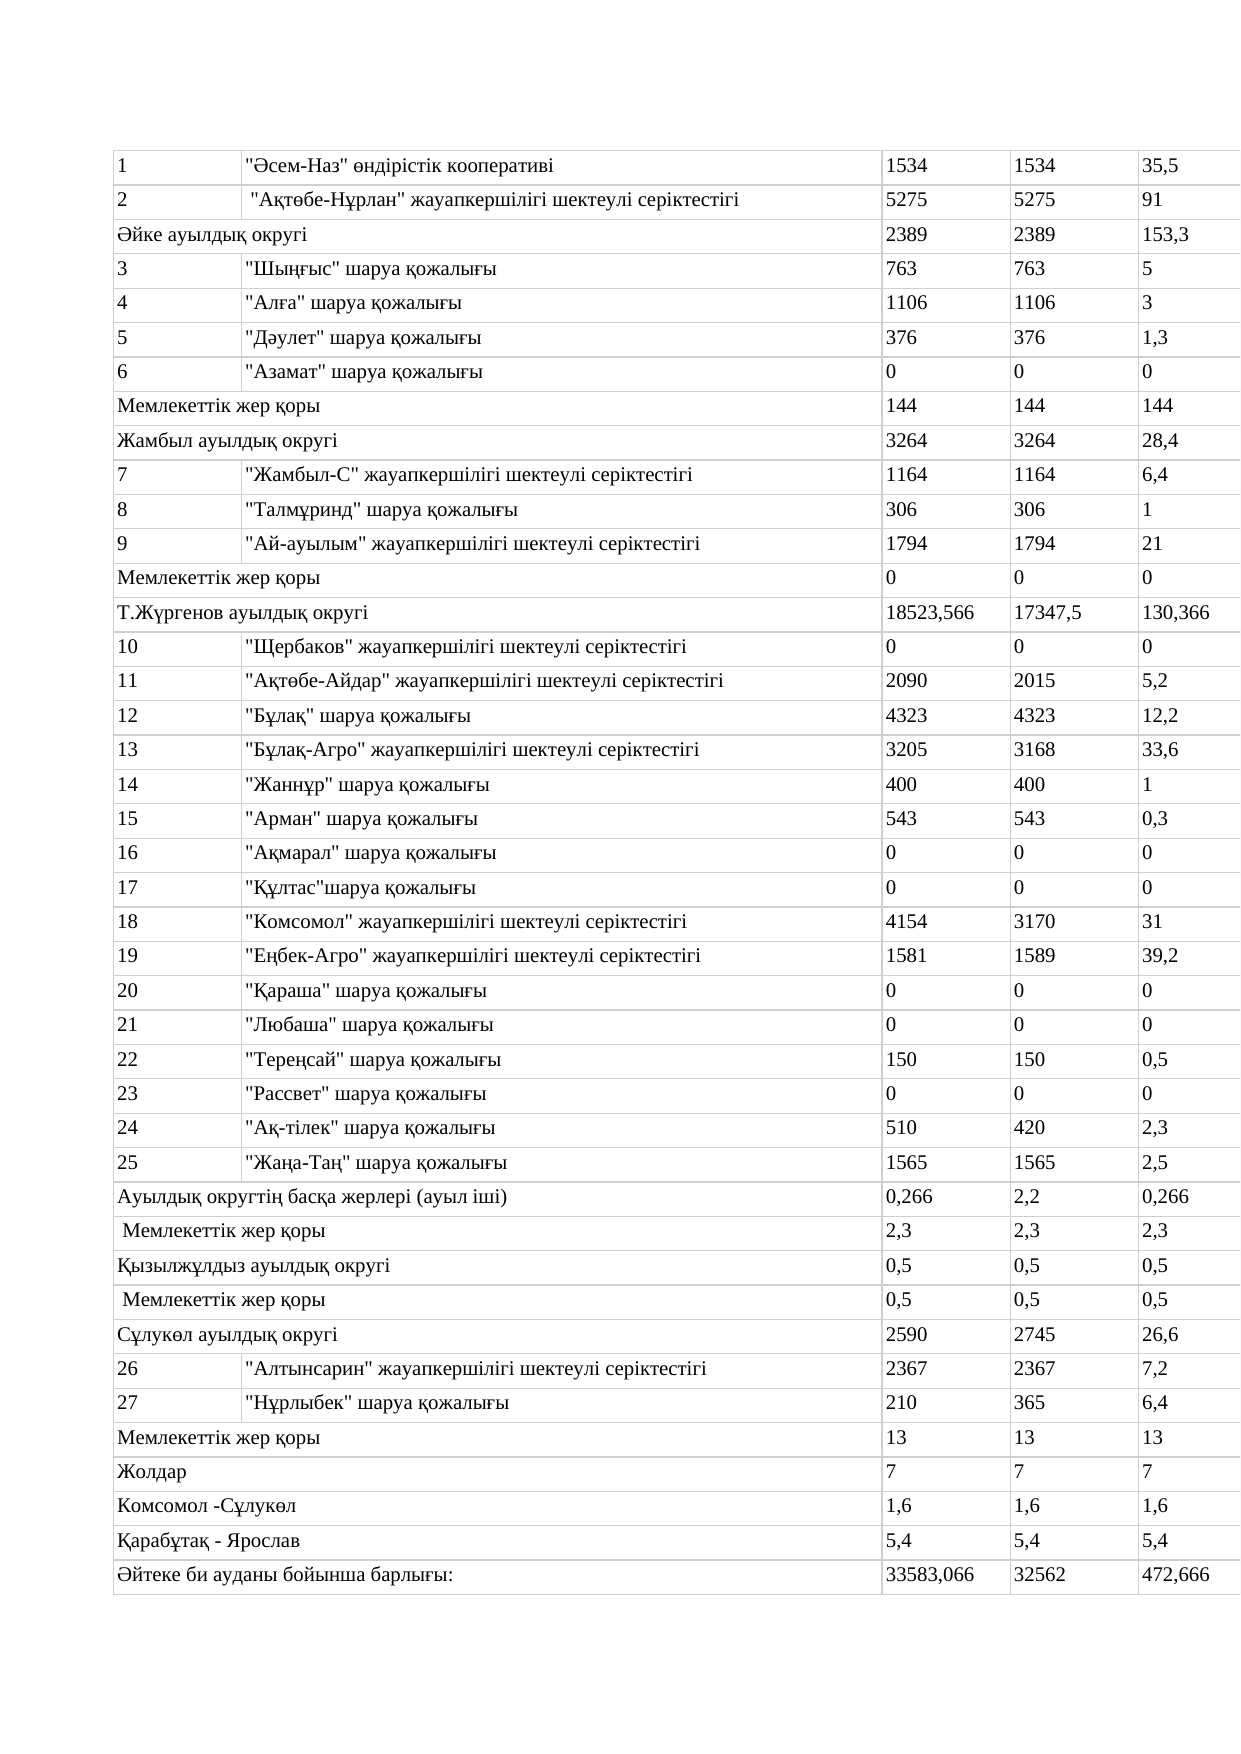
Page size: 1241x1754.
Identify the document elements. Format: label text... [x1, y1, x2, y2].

table_cell 1106 [883, 289, 1010, 322]
table_cell 472,666 [1139, 1561, 1240, 1594]
table_cell 6,4 [1139, 461, 1240, 494]
table_cell 91 [1139, 186, 1240, 219]
table_cell 0,5 [1139, 1286, 1240, 1319]
table_cell 1 [114, 151, 241, 184]
table_cell Ауылдық округтің басқа жерлері (ауыл іші) [114, 1183, 881, 1216]
table_cell 5,2 [1139, 667, 1240, 700]
table_cell 13 [1011, 1423, 1138, 1456]
table_cell 5,4 [1139, 1526, 1240, 1559]
table_cell "Қараша" шаруа қожалығы [242, 976, 881, 1009]
table_cell 0 [1139, 564, 1240, 597]
table_cell 7,2 [1139, 1354, 1240, 1387]
table_cell 2,3 [883, 1217, 1010, 1250]
table_cell 33583,066 [883, 1561, 1010, 1594]
table_cell 2,5 [1139, 1148, 1240, 1181]
table_cell 23 [114, 1079, 241, 1112]
table_cell 2015 [1011, 667, 1138, 700]
table_cell 3170 [1011, 908, 1138, 941]
table_cell 4323 [1011, 701, 1138, 734]
table_cell 365 [1011, 1389, 1138, 1422]
table_cell 3 [114, 254, 241, 287]
table_cell 0 [883, 839, 1010, 872]
table_cell 0 [1139, 839, 1240, 872]
table_cell "Бұлақ" шаруа қожалығы [242, 701, 881, 734]
table_cell 1794 [1011, 529, 1138, 562]
table_cell "Дәулет" шаруа қожалығы [242, 323, 881, 356]
table_cell 7 [1011, 1458, 1138, 1491]
table_cell "Ақтөбе-Нұрлан" жауапкершілігі шектеулі серіктестігі [242, 186, 881, 219]
table_cell 13 [1139, 1423, 1240, 1456]
table_cell 0 [1011, 358, 1138, 391]
table_cell 18523,566 [883, 598, 1010, 631]
table_cell 13 [883, 1423, 1010, 1456]
table_cell 130,366 [1139, 598, 1240, 631]
table_cell 5275 [883, 186, 1010, 219]
table_cell "Жаннұр" шаруа қожалығы [242, 770, 881, 803]
table_cell 376 [1011, 323, 1138, 356]
table_cell 5,4 [1011, 1526, 1138, 1559]
table_cell 21 [114, 1011, 241, 1044]
table_cell 1794 [883, 529, 1010, 562]
table_cell 27 [114, 1389, 241, 1422]
table_cell 3 [1139, 289, 1240, 322]
table_cell 10 [114, 633, 241, 666]
table_cell "Талмұринд" шаруа қожалығы [242, 495, 881, 528]
table_cell 0 [1011, 839, 1138, 872]
table_cell 210 [883, 1389, 1010, 1422]
table_cell "Ай-ауылым" жауапкершілігі шектеулі серіктестігі [242, 529, 881, 562]
table_cell 1534 [1011, 151, 1138, 184]
table_cell 28,4 [1139, 426, 1240, 459]
table_cell 26,6 [1139, 1320, 1240, 1353]
table_cell 16 [114, 839, 241, 872]
table_cell 2367 [883, 1354, 1010, 1387]
table_cell 2,2 [1011, 1183, 1138, 1216]
table_cell 2 [114, 186, 241, 219]
table_cell 0 [1011, 1011, 1138, 1044]
table_cell 150 [1011, 1045, 1138, 1078]
table_cell 20 [114, 976, 241, 1009]
table_cell 3205 [883, 736, 1010, 769]
table_cell 0 [883, 633, 1010, 666]
table_cell 2,3 [1011, 1217, 1138, 1250]
table_cell 39,2 [1139, 942, 1240, 975]
table_cell 2590 [883, 1320, 1010, 1353]
table_cell "Бұлақ-Агро" жауапкершілігі шектеулі серіктестігі [242, 736, 881, 769]
table_cell 13 [114, 736, 241, 769]
table_cell 1 [1139, 495, 1240, 528]
table_cell 0,3 [1139, 804, 1240, 837]
table_cell 1,6 [883, 1492, 1010, 1525]
table_cell 0 [1011, 1079, 1138, 1112]
table_cell 2745 [1011, 1320, 1138, 1353]
table_cell 0 [883, 358, 1010, 391]
table_cell 2090 [883, 667, 1010, 700]
table_cell 0,5 [1139, 1251, 1240, 1284]
table_cell Комсомол -Сұлукөл [114, 1492, 881, 1525]
table_cell 7 [883, 1458, 1010, 1491]
table_cell 17347,5 [1011, 598, 1138, 631]
table_cell 1565 [1011, 1148, 1138, 1181]
table_cell "Еңбек-Агро" жауапкершілігі шектеулі серіктестігі [242, 942, 881, 975]
table_cell 24 [114, 1114, 241, 1147]
table_cell "Ақтөбе-Айдар" жауапкершілігі шектеулі серіктестігі [242, 667, 881, 700]
table_cell Әйтеке би ауданы бойынша барлығы: [114, 1561, 881, 1594]
table_cell 6,4 [1139, 1389, 1240, 1422]
table_cell 150 [883, 1045, 1010, 1078]
table_cell 0 [1011, 976, 1138, 1009]
table_cell 543 [1011, 804, 1138, 837]
table_cell Жамбыл ауылдық округі [114, 426, 881, 459]
table_cell 32562 [1011, 1561, 1138, 1594]
table_cell 0,5 [1011, 1251, 1138, 1284]
table_cell Сұлукөл ауылдық округі [114, 1320, 881, 1353]
table_cell "Ақ-тілек" шаруа қожалығы [242, 1114, 881, 1147]
table_cell Мемлекеттік жер қоры [114, 1217, 881, 1250]
table_cell 5,4 [883, 1526, 1010, 1559]
table_cell "Әсем-Наз" өндірістік кооперативі [242, 151, 881, 184]
table_cell 144 [1011, 392, 1138, 425]
table_cell "Алтынсарин" жауапкершілігі шектеулі серіктестігі [242, 1354, 881, 1387]
table_cell 1106 [1011, 289, 1138, 322]
table_cell "Арман" шаруа қожалығы [242, 804, 881, 837]
table_cell 0 [1139, 873, 1240, 906]
table_cell 0 [1139, 1079, 1240, 1112]
table_cell 510 [883, 1114, 1010, 1147]
table_cell 3264 [1011, 426, 1138, 459]
table_cell 0 [883, 873, 1010, 906]
table_cell 7 [114, 461, 241, 494]
table_cell 18 [114, 908, 241, 941]
table_cell 0 [1011, 873, 1138, 906]
table_cell 35,5 [1139, 151, 1240, 184]
table_cell 144 [883, 392, 1010, 425]
table_cell 0,266 [1139, 1183, 1240, 1216]
table_cell 5 [114, 323, 241, 356]
table_cell 1 [1139, 770, 1240, 803]
table_cell "Щербаков" жауапкершілігі шектеулі серіктестігі [242, 633, 881, 666]
table_cell 1,6 [1011, 1492, 1138, 1525]
table_cell 1164 [883, 461, 1010, 494]
table_cell 0,5 [1011, 1286, 1138, 1319]
table_cell 0 [1139, 976, 1240, 1009]
table_cell Әйке ауылдық округі [114, 220, 881, 253]
table_cell 1164 [1011, 461, 1138, 494]
table_cell 17 [114, 873, 241, 906]
table_cell 1565 [883, 1148, 1010, 1181]
table_cell 1,3 [1139, 323, 1240, 356]
table_cell 0,5 [883, 1286, 1010, 1319]
table_cell 763 [1011, 254, 1138, 287]
table_cell "Нұрлыбек" шаруа қожалығы [242, 1389, 881, 1422]
table_cell 11 [114, 667, 241, 700]
table_cell 0 [883, 1011, 1010, 1044]
table_cell 306 [883, 495, 1010, 528]
table_cell 2,3 [1139, 1114, 1240, 1147]
table_cell "Комсомол" жауапкершілігі шектеулі серіктестігі [242, 908, 881, 941]
table_cell "Ақмарал" шаруа қожалығы [242, 839, 881, 872]
table_cell 12,2 [1139, 701, 1240, 734]
table_cell 0 [1011, 633, 1138, 666]
table_cell "Рассвет" шаруа қожалығы [242, 1079, 881, 1112]
table_cell 144 [1139, 392, 1240, 425]
table_cell 33,6 [1139, 736, 1240, 769]
table_cell Мемлекеттік жер қоры [114, 1423, 881, 1456]
table_cell 22 [114, 1045, 241, 1078]
table_cell 14 [114, 770, 241, 803]
table_cell 0 [1011, 564, 1138, 597]
table_cell 7 [1139, 1458, 1240, 1491]
table_cell 3264 [883, 426, 1010, 459]
table_cell 1534 [883, 151, 1010, 184]
table_cell Мемлекеттік жер қоры [114, 392, 881, 425]
table_cell 0,266 [883, 1183, 1010, 1216]
table_cell 4323 [883, 701, 1010, 734]
table_cell Қарабұтақ - Ярослав [114, 1526, 881, 1559]
table_cell Жолдар [114, 1458, 881, 1491]
table_cell 5 [1139, 254, 1240, 287]
table_cell 19 [114, 942, 241, 975]
table_cell "Азамат" шаруа қожалығы [242, 358, 881, 391]
table_cell 12 [114, 701, 241, 734]
table_cell 763 [883, 254, 1010, 287]
table_cell 4 [114, 289, 241, 322]
table_cell 0 [1139, 1011, 1240, 1044]
table_cell 26 [114, 1354, 241, 1387]
table_cell 21 [1139, 529, 1240, 562]
table_cell 9 [114, 529, 241, 562]
table_cell 1589 [1011, 942, 1138, 975]
table_cell 306 [1011, 495, 1138, 528]
table_cell 15 [114, 804, 241, 837]
table_cell Мемлекеттік жер қоры [114, 1286, 881, 1319]
table_cell Қызылжұлдыз ауылдық округі [114, 1251, 881, 1284]
table_cell 2367 [1011, 1354, 1138, 1387]
table_cell "Жамбыл-С" жауапкершілігі шектеулі серіктестігі [242, 461, 881, 494]
table_cell 8 [114, 495, 241, 528]
table_cell 2389 [1011, 220, 1138, 253]
table_cell 420 [1011, 1114, 1138, 1147]
table_cell 1581 [883, 942, 1010, 975]
table_cell 3168 [1011, 736, 1138, 769]
table_cell 2,3 [1139, 1217, 1240, 1250]
table_cell 25 [114, 1148, 241, 1181]
table_cell "Құлтас"шаруа қожалығы [242, 873, 881, 906]
table_cell 400 [1011, 770, 1138, 803]
table_cell "Любаша" шаруа қожалығы [242, 1011, 881, 1044]
table_cell 1,6 [1139, 1492, 1240, 1525]
table_cell 4154 [883, 908, 1010, 941]
table_cell 0 [1139, 633, 1240, 666]
table_cell 6 [114, 358, 241, 391]
table_cell Мемлекеттік жер қоры [114, 564, 881, 597]
table_cell "Тереңсай" шаруа қожалығы [242, 1045, 881, 1078]
table_cell 376 [883, 323, 1010, 356]
table_cell 0 [1139, 358, 1240, 391]
table_cell "Шыңғыс" шаруа қожалығы [242, 254, 881, 287]
table_cell 543 [883, 804, 1010, 837]
table_cell 5275 [1011, 186, 1138, 219]
table_cell 153,3 [1139, 220, 1240, 253]
table_cell 0 [883, 1079, 1010, 1112]
table_cell 2389 [883, 220, 1010, 253]
table_cell "Жаңа-Таң" шаруа қожалығы [242, 1148, 881, 1181]
table_cell 0,5 [1139, 1045, 1240, 1078]
table_cell "Алға" шаруа қожалығы [242, 289, 881, 322]
table_cell 31 [1139, 908, 1240, 941]
table_cell 0,5 [883, 1251, 1010, 1284]
table_cell 0 [883, 976, 1010, 1009]
table_cell 400 [883, 770, 1010, 803]
table_cell 0 [883, 564, 1010, 597]
table_cell Т.Жүргенов ауылдық округі [114, 598, 881, 631]
